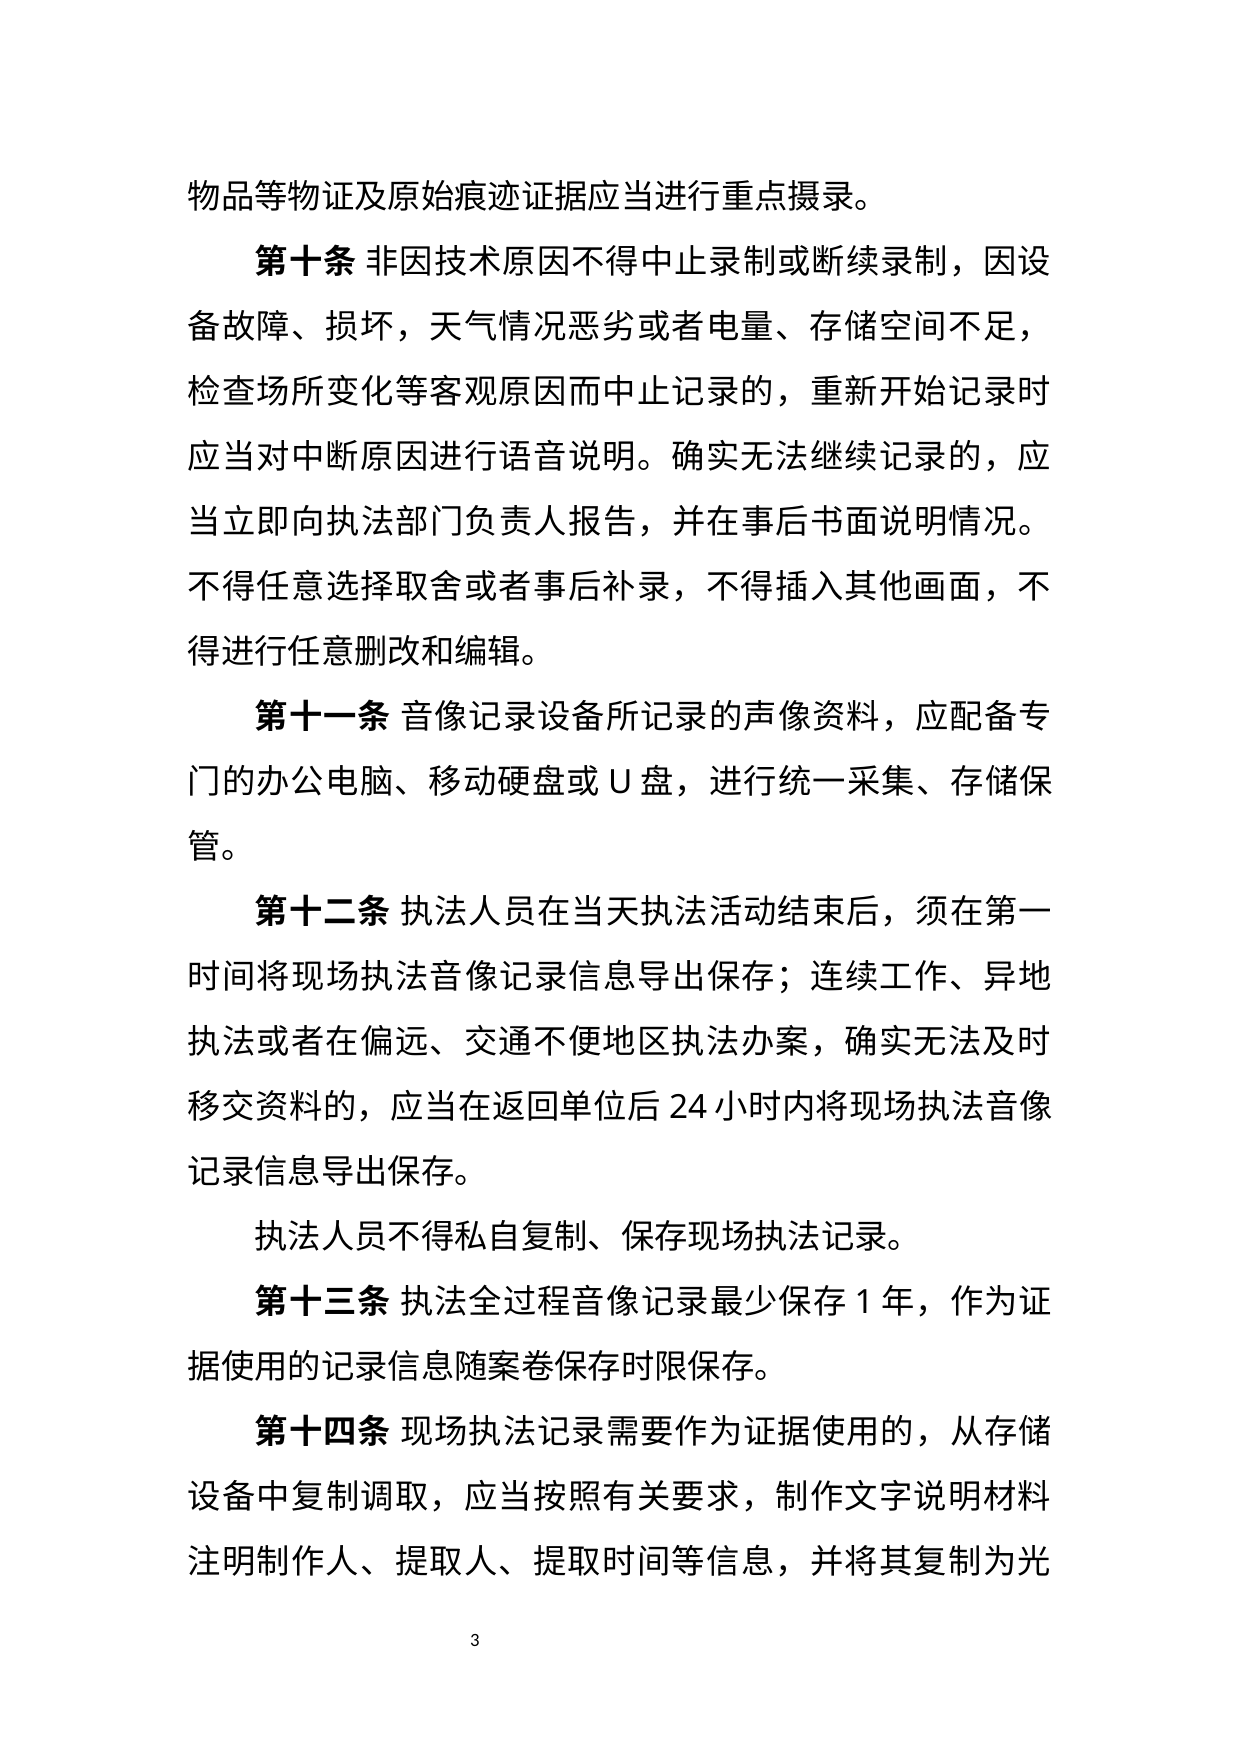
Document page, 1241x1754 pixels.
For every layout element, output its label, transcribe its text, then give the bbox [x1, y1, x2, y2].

list 第十条 非因技术原因不得中止录制或断续录制，因设备故障、损坏，天气情况恶劣或者电量、存储空间不足，检查场所变化等客观原因而中止记录的，重新开始记录时应当对中断原因进行语音说明。确实无法继续记录的，应当立即向执法部门负责人报告，并在事后书面说明情况。不得任意选择取舍或者事后补录，不得插入其他画面，不得进行任意删改和编辑。 [187, 227, 1053, 682]
list 第十二条 执法人员在当天执法活动结束后，须在第一时间将现场执法音像记录信息导出保存；连续工作、异地执法或者在偏远、交通不便地区执法办案，确实无法及时移交资料的，应当在返回单位后24小时内将现场执法音像记录信息导出保存。 [187, 877, 1053, 1202]
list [187, 162, 1053, 227]
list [187, 1397, 1053, 1592]
list 第十一条 音像记录设备所记录的声像资料，应配备专门的办公电脑、移动硬盘或U盘，进行统一采集、存储保管。 [187, 682, 1053, 877]
list 第十三条 执法全过程音像记录最少保存1年，作为证据使用的记录信息随案卷保存时限保存。 [187, 1267, 1053, 1397]
list 执法人员不得私自复制、保存现场执法记录。 [187, 1202, 1053, 1267]
